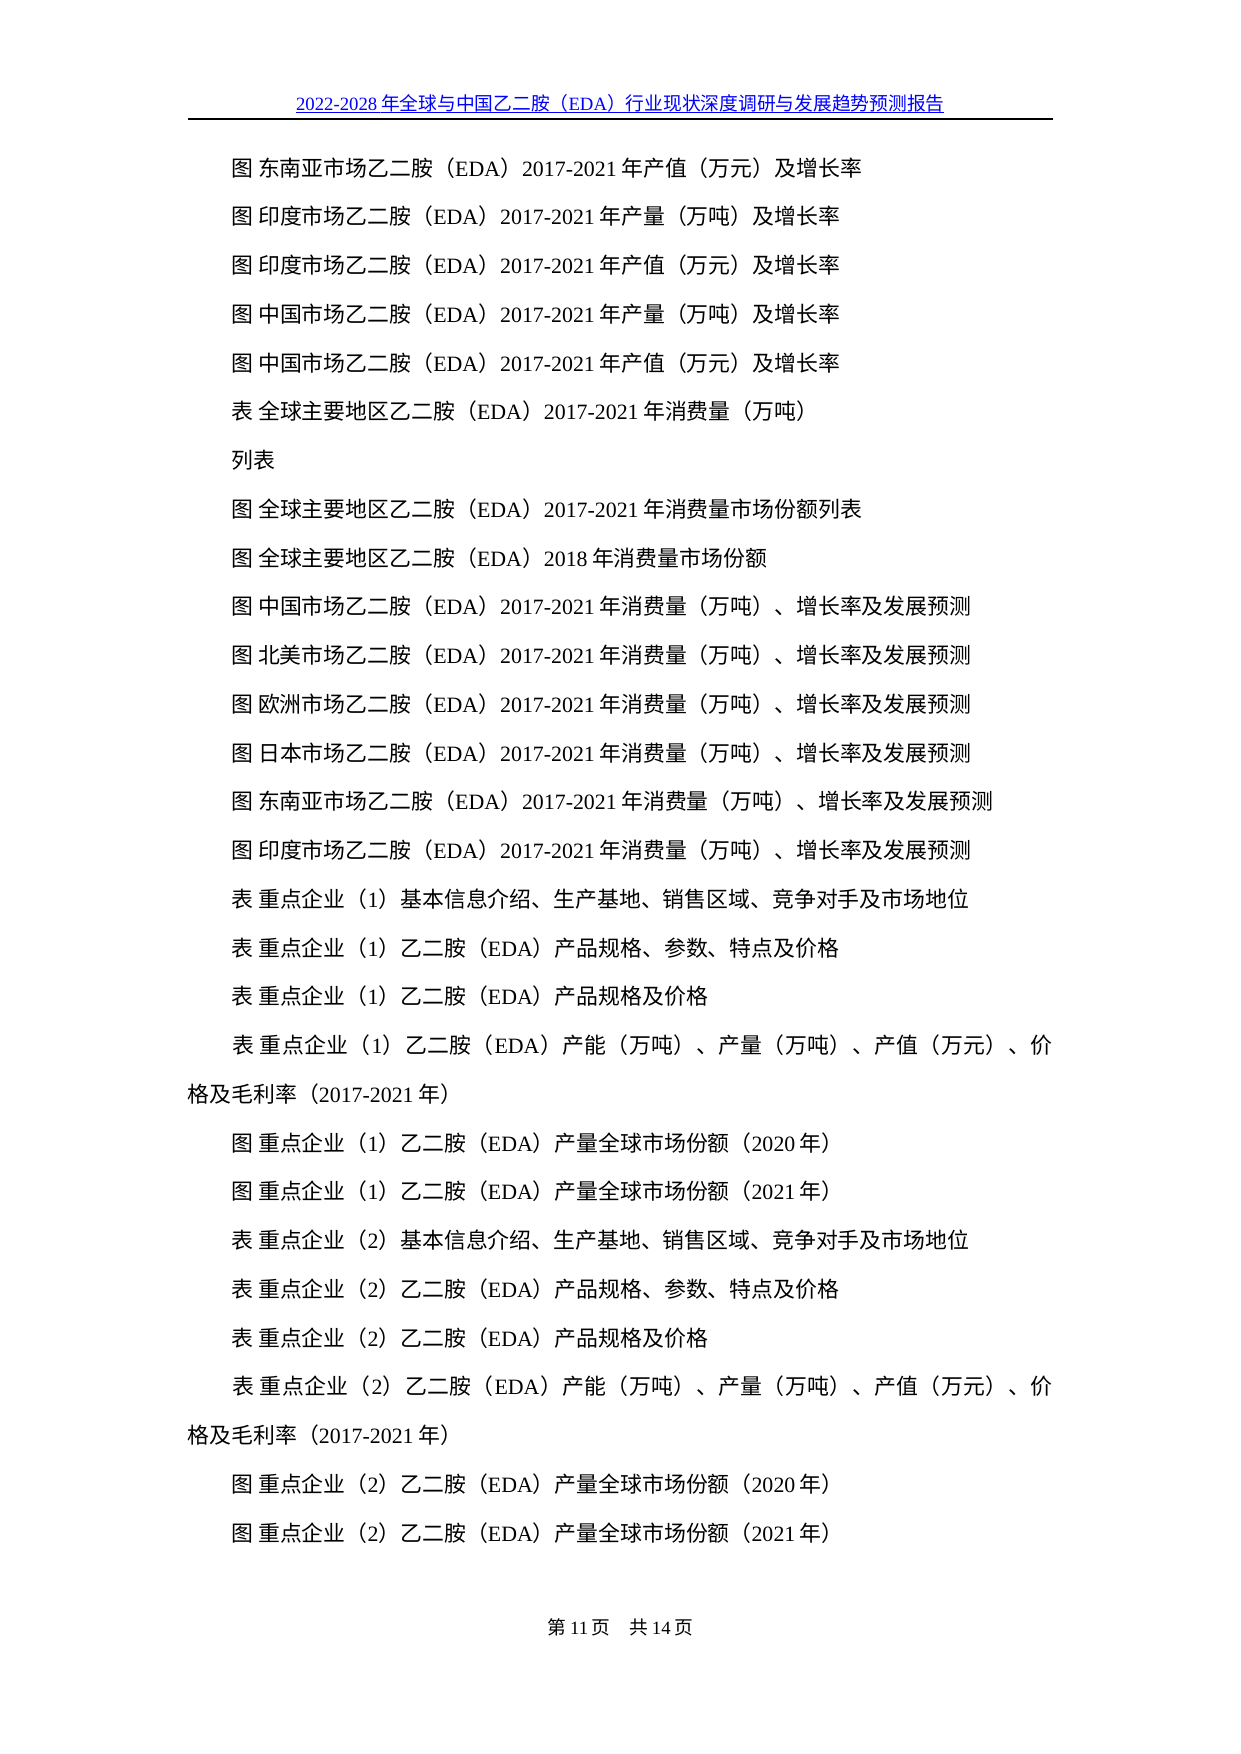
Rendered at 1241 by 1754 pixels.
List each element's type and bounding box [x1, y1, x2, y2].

text [187, 150, 1053, 1548]
